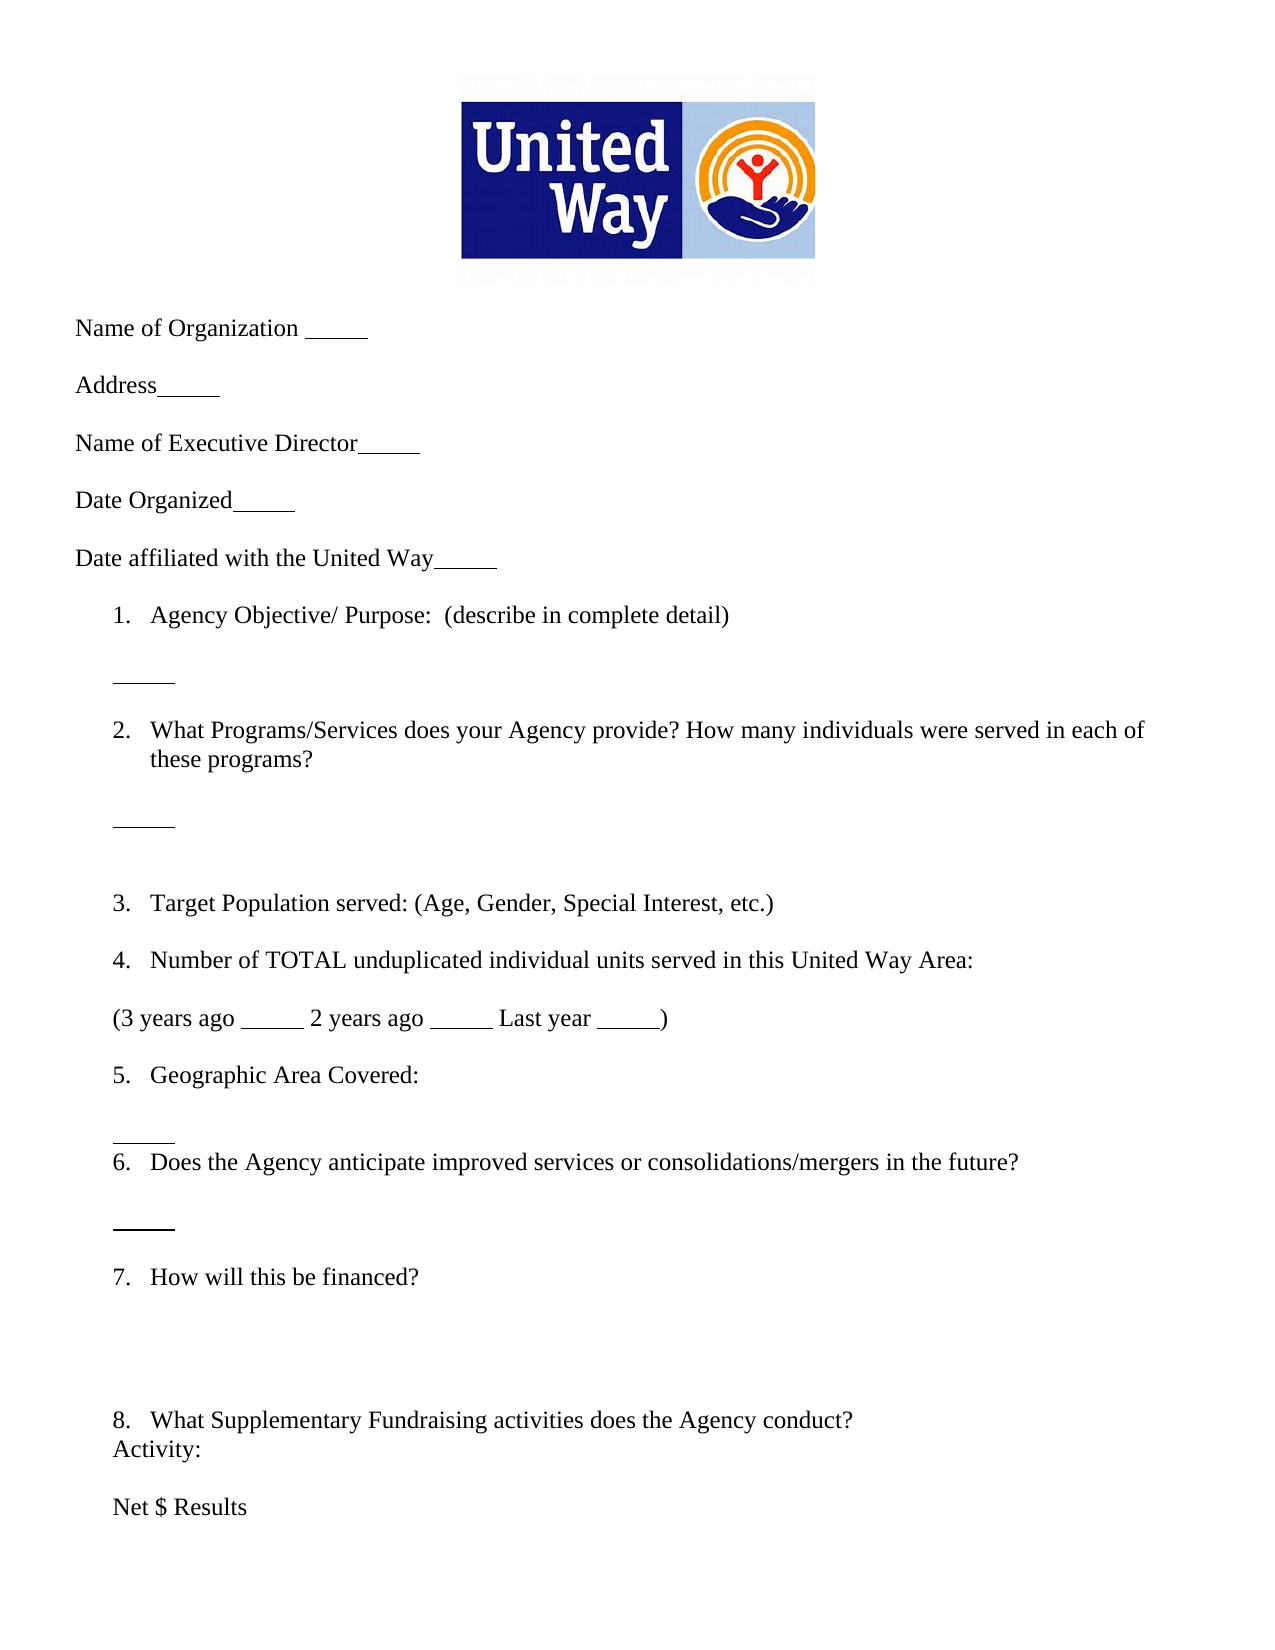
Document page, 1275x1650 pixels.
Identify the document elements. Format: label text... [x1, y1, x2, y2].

text Date affiliated with the [75, 543, 1200, 572]
text Date Organized [75, 486, 1200, 514]
list Agency Objective/ Purpose: (describe in complete detail) [112, 601, 1200, 629]
list Geographic Area Covered: [112, 1061, 1200, 1089]
list Number of TOTAL unduplicated individual units served in this United Way Area: [112, 946, 1200, 974]
list What Supplementary Fundraising activities does the Agency conduct? [112, 1406, 1200, 1434]
list Does the Agency anticipate improved services or consolidations/mergers in the future? [112, 1147, 1200, 1176]
picture [460, 75, 816, 285]
text Name of Organization [75, 313, 1200, 342]
text Net $ Results [75, 1492, 1200, 1521]
text (3 years ago 2 years ago Last year ) [112, 1003, 1200, 1032]
list Target Population served: (Age, Gender, Special Interest, etc.) [112, 888, 1200, 917]
text Activity: [75, 1434, 1200, 1463]
text Name of Executive Director [75, 428, 1200, 457]
list How will this be financed? [112, 1262, 1200, 1291]
list What Programs/Services does your Agency provide? How many individuals were served in each of these programs? [112, 716, 1200, 773]
text Address [75, 371, 1200, 399]
